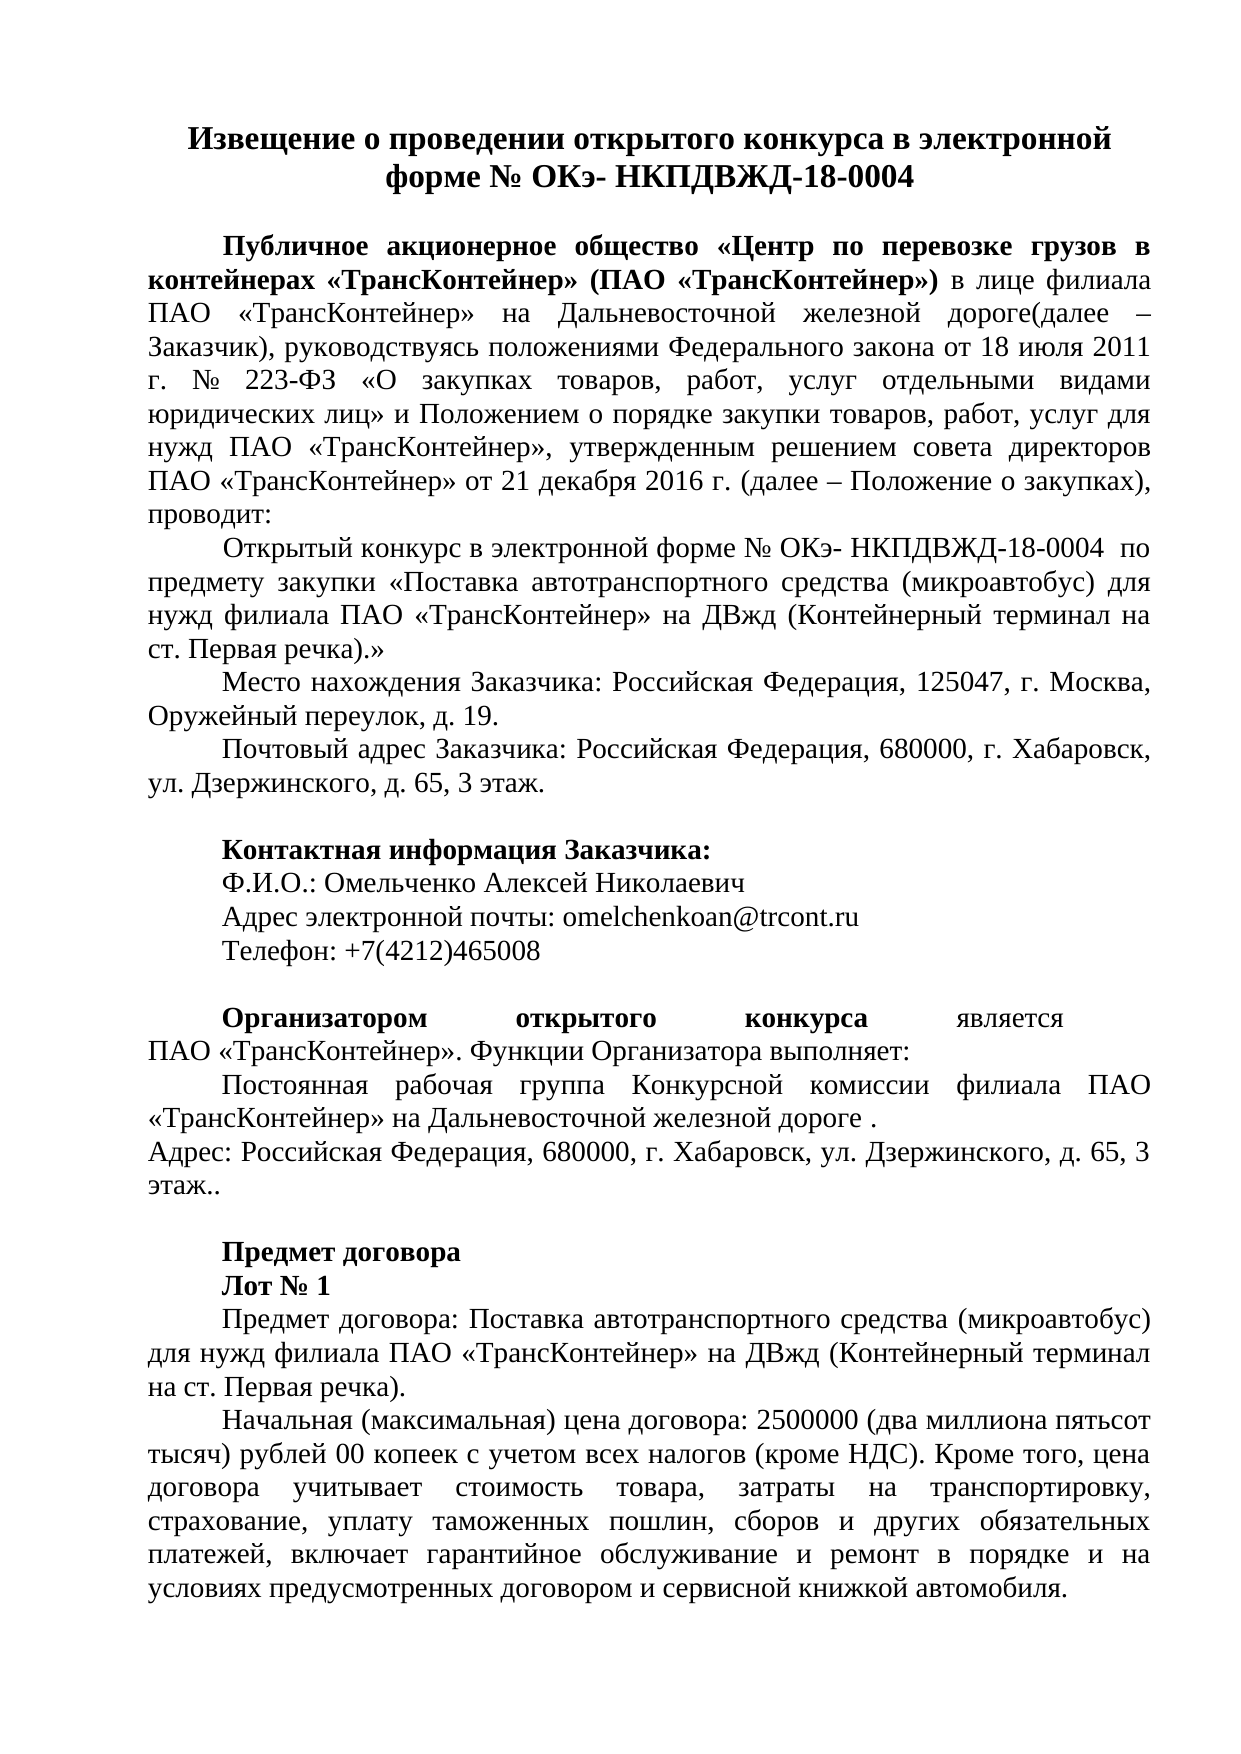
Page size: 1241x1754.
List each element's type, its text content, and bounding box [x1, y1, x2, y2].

text Почтовый адрес Заказчика: Российская Федерация, 680000, г. Хабаровск, ул. Дзержинского, д. 65, 3 этаж. [148, 731, 1152, 798]
text Ф.И.О.: Омельченко Алексей Николаевич [148, 866, 1152, 899]
text Начальная (максимальная) цена договора: 2500000 (два миллиона пятьсот тысяч) рублей 00 копеек с учетом всех налогов (кроме НДС). Кроме того, цена договора учитывает стоимость товара, затраты на транспортировку, страхование, уплату таможенных пошлин, сборов и других обязательных платежей, включает гарантийное обслуживание и ремонт в порядке и на условиях предусмотренных договором и сервисной книжкой автомобиля. [148, 1402, 1152, 1603]
text Место нахождения Заказчика: Российская Федерация, 125047, г. Москва, Оружейный переулок, д. 19. [148, 664, 1152, 731]
text Организатором открытого конкурса является ПАО «ТрансКонтейнер». Функции Организатора выполняет: [148, 1000, 1152, 1067]
text Предмет договора: Поставка автотранспортного средства (микроавтобус) для нужд филиала ПАО «ТрансКонтейнер» на ДВжд (Контейнерный терминал на ст. Первая речка). [148, 1302, 1152, 1402]
text Телефон: +7(4212)465008 [148, 933, 1152, 966]
text Адрес: Российская Федерация, 680000, г. Хабаровск, ул. Дзержинского, д. 65, 3 этаж.. [148, 1134, 1152, 1201]
text Адрес электронной почты: omelchenkoan@trcont.ru [148, 899, 1152, 933]
text Открытый конкурс в электронной форме № ОКэ- НКПДВЖД-18-0004 по предмету закупки «Поставка автотранспортного средства (микроавтобус) для нужд филиала ПАО «ТрансКонтейнер» на ДВжд (Контейнерный терминал на ст. Первая речка).» [148, 530, 1152, 664]
text Предмет договора [148, 1234, 1152, 1268]
text Публичное акционерное общество «Центр по перевозке грузов в контейнерах «ТрансКонтейнер» (ПАО «ТрансКонтейнер») в лице филиала ПАО «ТрансКонтейнер» на Дальневосточной железной дороге(далее – Заказчик), руководствуясь положениями Федерального закона от 18 июля 2011 г. № 223-ФЗ «О закупках товаров, работ, услуг отдельными видами юридических лиц» и Положением о порядке закупки товаров, работ, услуг для нужд ПАО «ТрансКонтейнер», утвержденным решением совета директоров ПАО «ТрансКонтейнер» от 21 декабря 2016 г. (далее – Положение о закупках), проводит: [148, 228, 1152, 530]
text Постоянная рабочая группа Конкурсной комиссии филиала ПАО «ТрансКонтейнер» на Дальневосточной железной дороге . [148, 1067, 1152, 1134]
text Контактная информация Заказчика: [148, 832, 1152, 866]
text Лот № 1 [148, 1268, 1152, 1302]
text Извещение о проведении открытого конкурса в электронной форме № ОКэ- НКПДВЖД-18-0004 [148, 118, 1152, 195]
